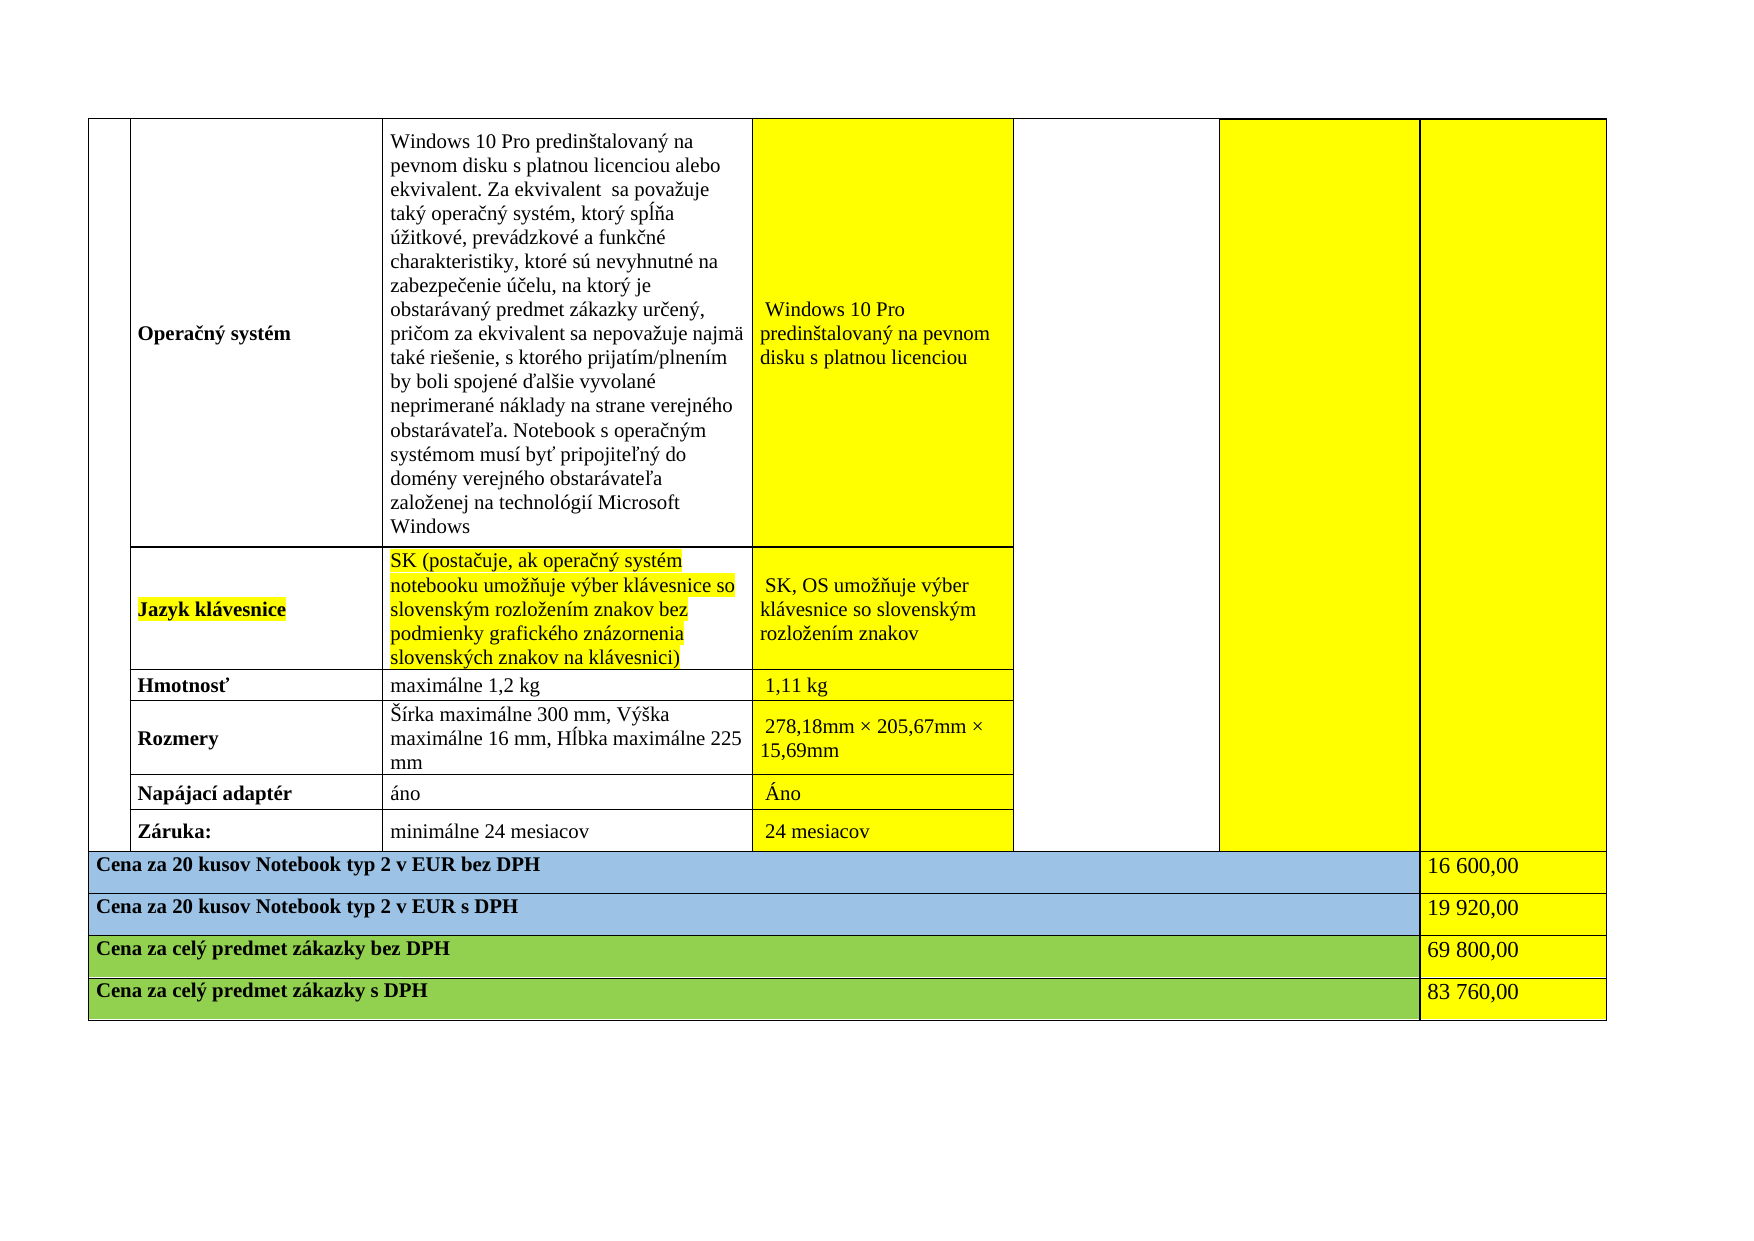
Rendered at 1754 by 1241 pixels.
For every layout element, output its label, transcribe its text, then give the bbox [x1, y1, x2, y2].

table_cell SK, OS umožňuje výber klávesnice so slovenským rozložením znakov [753, 548, 1013, 669]
table_cell 19 920,00 [1421, 894, 1606, 935]
table_cell Áno [753, 775, 1013, 809]
table_cell 278,18mm × 205,67mm × 15,69mm [753, 701, 1013, 774]
table_cell Cena za 20 kusov Notebook typ 2 v EUR bez DPH [89, 852, 1419, 893]
table_cell Záruka: [131, 810, 382, 851]
table_cell Napájací adaptér [131, 775, 382, 809]
table_cell [89, 119, 130, 851]
table_cell Šírka maximálne 300 mm, Výška maximálne 16 mm, Hĺbka maximálne 225 mm [383, 701, 752, 774]
table_cell áno [383, 775, 752, 809]
table_cell minimálne 24 mesiacov [383, 810, 752, 851]
table_cell Rozmery [131, 701, 382, 774]
table_cell Jazyk klávesnice [131, 548, 382, 669]
table_cell 69 800,00 [1421, 936, 1606, 977]
table_cell Operačný systém [131, 119, 382, 546]
table_cell Hmotnosť [131, 670, 382, 700]
table_cell maximálne 1,2 kg [383, 670, 752, 700]
table_cell Cena za 20 kusov Notebook typ 2 v EUR s DPH [89, 894, 1419, 935]
table_cell 1,11 kg [753, 670, 1013, 700]
table_cell Windows 10 Pro predinštalovaný na pevnom disku s platnou licenciou alebo ekvivalent. Za ekvivalent sa považuje taký operačný systém, ktorý spĺňa úžitkové, prevádzkové a funkčné charakteristiky, ktoré sú nevyhnutné na zabezpečenie účelu, na ktorý je obstarávaný predmet zákazky určený, pričom za ekvivalent sa nepovažuje najmä také riešenie, s ktorého prijatím/plnením by boli spojené ďalšie vyvolané neprimerané náklady na strane verejného obstarávateľa. Notebook s operačným systémom musí byť pripojiteľný do domény verejného obstarávateľa založenej na technológií Microsoft Windows [383, 119, 752, 546]
table_cell 24 mesiacov [753, 810, 1013, 851]
table_cell Cena za celý predmet zákazky s DPH [89, 979, 1419, 1019]
table_cell Windows 10 Pro predinštalovaný na pevnom disku s platnou licenciou [753, 119, 1013, 546]
table_cell 83 760,00 [1421, 979, 1606, 1019]
table_cell SK (postačuje, ak operačný systém notebooku umožňuje výber klávesnice so slovenským rozložením znakov bez podmienky grafického znázornenia slovenských znakov na klávesnici) [383, 548, 752, 669]
table_cell Cena za celý predmet zákazky bez DPH [89, 936, 1419, 977]
table_cell 16 600,00 [1421, 852, 1606, 893]
